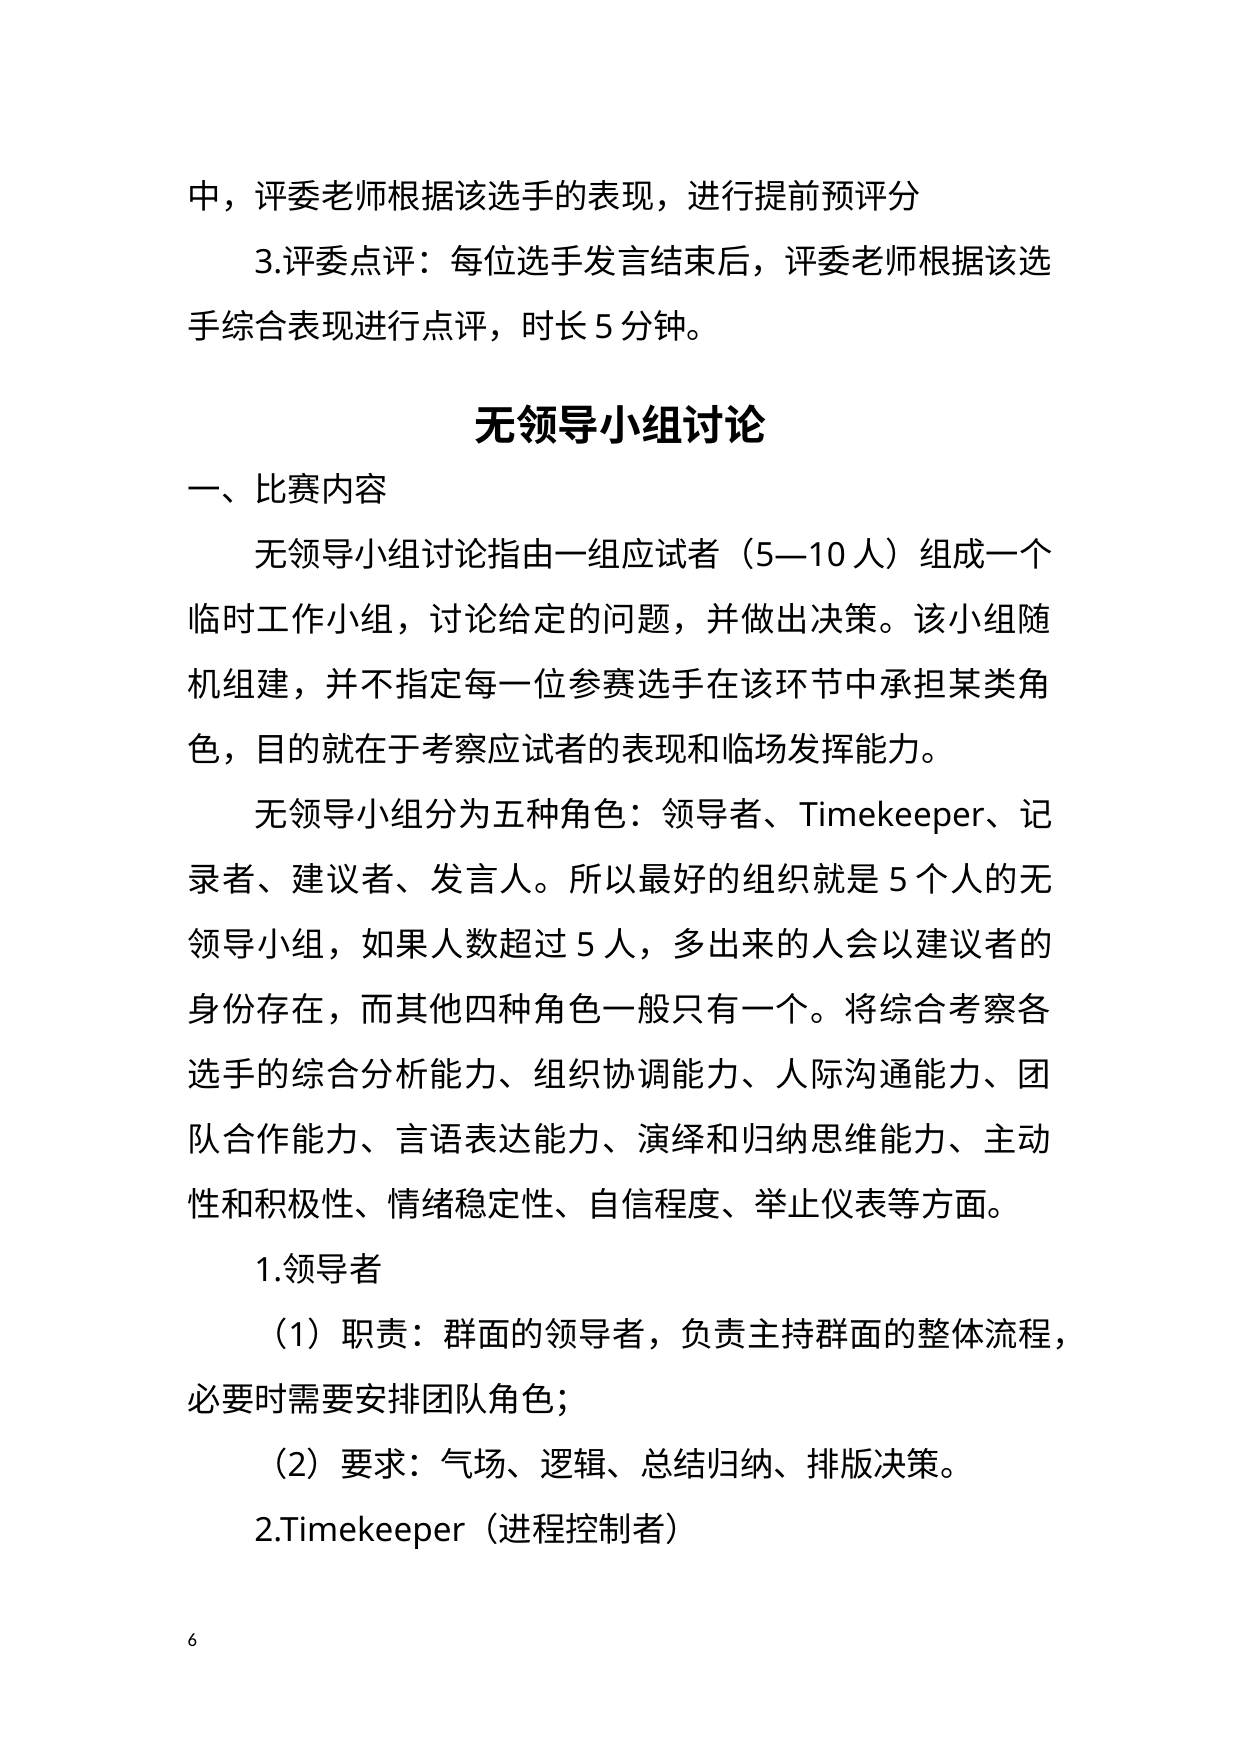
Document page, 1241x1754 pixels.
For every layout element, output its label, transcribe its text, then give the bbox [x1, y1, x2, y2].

text 2.Timekeeper（进程控制者） [187, 1494, 1053, 1559]
text 无领导小组讨论 [187, 389, 1053, 454]
text 一、比赛内容 [187, 454, 1053, 519]
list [187, 162, 1053, 227]
text 无领导小组分为五种角色：领导者、Timekeeper、记录者、建议者、发言人。所以最好的组织就是5个人的无领导小组，如果人数超过5人，多出来的人会以建议者的身份存在，而其他四种角色一般只有一个。将综合考察各选手的综合分析能力、组织协调能力、人际沟通能力、团队合作能力、言语表达能力、演绎和归纳思维能力、主动性和积极性、情绪稳定性、自信程度、举止仪表等方面。 [187, 779, 1053, 1234]
text 1.领导者 [187, 1234, 1053, 1299]
text （2）要求：气场、逻辑、总结归纳、排版决策。 [187, 1429, 1053, 1494]
list 3.评委点评：每位选手发言结束后，评委老师根据该选手综合表现进行点评，时长5分钟。 [187, 227, 1053, 357]
text 无领导小组讨论指由一组应试者（5—10人）组成一个临时工作小组，讨论给定的问题，并做出决策。该小组随机组建，并不指定每一位参赛选手在该环节中承担某类角色，目的就在于考察应试者的表现和临场发挥能力。 [187, 519, 1053, 779]
text （1）职责：群面的领导者，负责主持群面的整体流程，必要时需要安排团队角色； [187, 1299, 1053, 1429]
